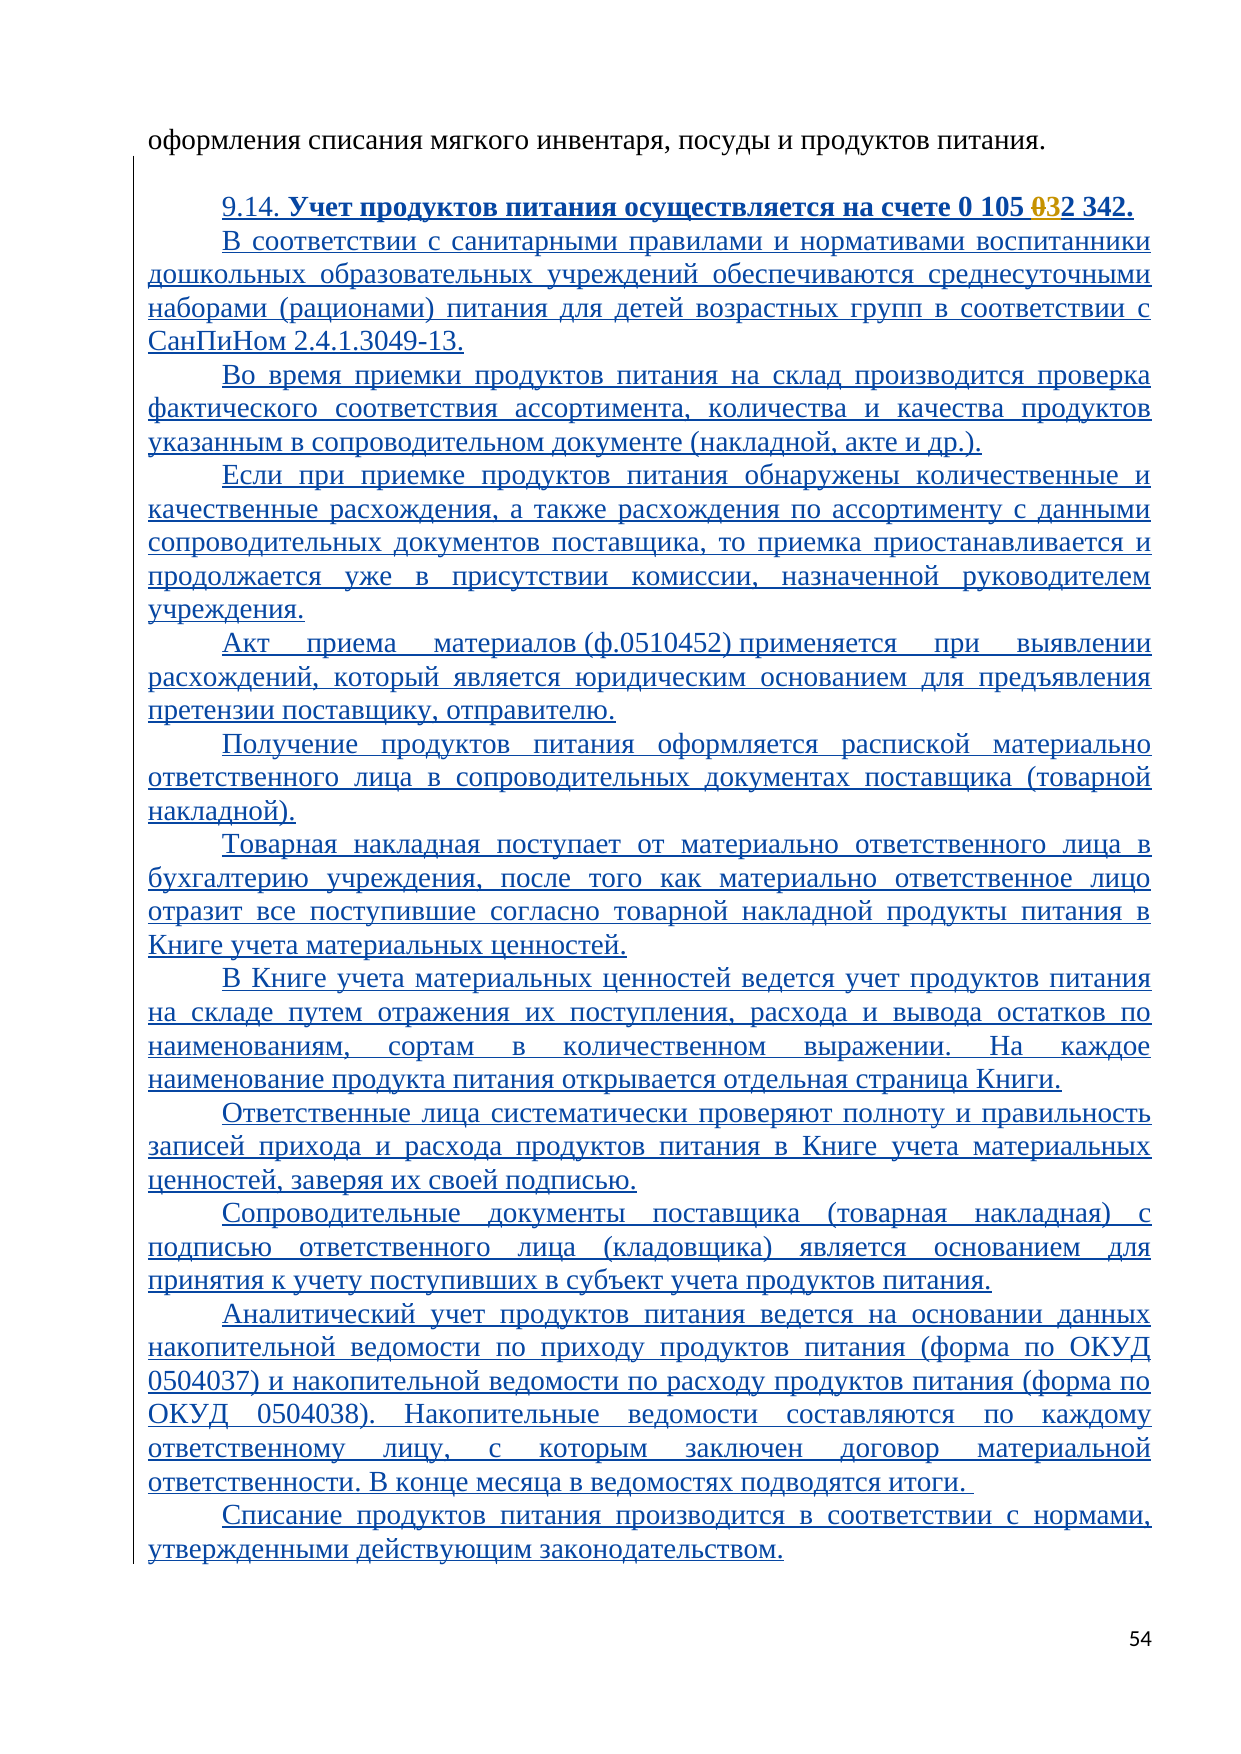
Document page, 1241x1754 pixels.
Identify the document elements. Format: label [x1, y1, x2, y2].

text [148, 118, 1152, 156]
